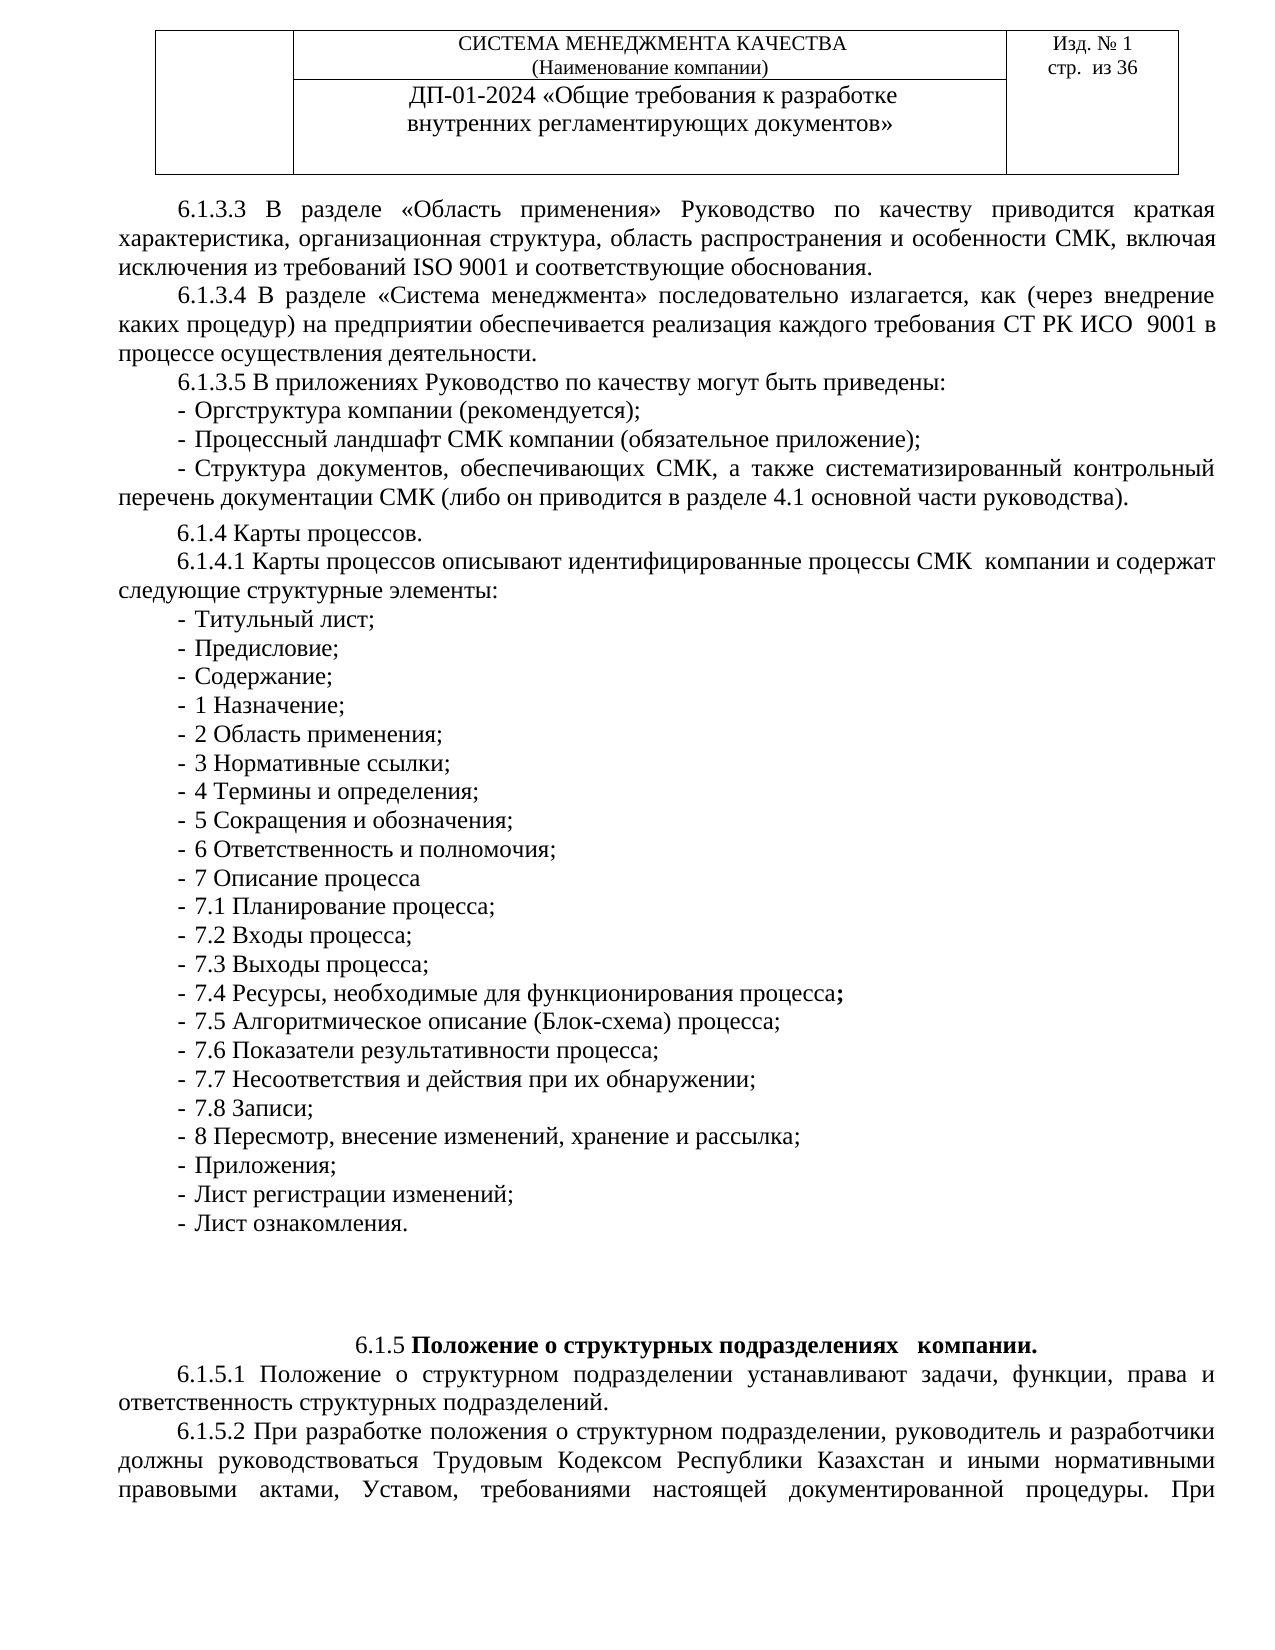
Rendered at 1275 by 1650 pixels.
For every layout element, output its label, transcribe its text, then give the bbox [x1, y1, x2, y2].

list 4 Термины и определения; [118, 776, 1216, 805]
list 7.5 Алгоритмическое описание (Блок-схема) процесса; [118, 1006, 1216, 1035]
list Лист регистрации изменений; [118, 1179, 1216, 1208]
text 6.1.3.3 В разделе «Область применения» Руководство по качеству приводится краткая характеристика, организационная структура, область распространения и особенности СМК, включая исключения из требований ISO 9001 и соответствующие обоснования. [118, 194, 1216, 280]
list 2 Область применения; [118, 719, 1216, 748]
list 7.7 Несоответствия и действия при их обнаружении; [118, 1064, 1216, 1093]
list Титульный лист; [118, 604, 1216, 633]
list Лист ознакомления. [118, 1208, 1216, 1236]
list Оргструктура компании (рекомендуется); [118, 395, 1216, 424]
text 6.1.3.5 В приложениях Руководство по качеству могут быть приведены: [118, 367, 1216, 395]
list 7.4 Ресурсы, необходимые для функционирования процесса; [118, 978, 1216, 1006]
text 6.1.4.1 Карты процессов описывают идентифицированные процессы СМК компании и содержат следующие структурные элементы: [118, 546, 1216, 604]
text 6.1.3.4 В разделе «Система менеджмента» последовательно излагается, как (через внедрение каких процедур) на предприятии обеспечивается реализация каждого требования СТ РК ИСО 9001 в процессе осуществления деятельности. [118, 280, 1216, 367]
list 7.8 Записи; [118, 1093, 1216, 1121]
list 7 Описание процесса [118, 863, 1216, 891]
list 7.6 Показатели результативности процесса; [118, 1035, 1216, 1064]
list 6 Ответственность и полномочия; [118, 834, 1216, 863]
list 1 Назначение; [118, 690, 1216, 719]
list 8 Пересмотр, внесение изменений, хранение и рассылка; [118, 1121, 1216, 1150]
list 3 Нормативные ссылки; [118, 748, 1216, 776]
list 7.2 Входы процесса; [118, 920, 1216, 949]
text 6.1.5 Положение о структурных подразделениях компании. [118, 1330, 1216, 1359]
text 6.1.4 Карты процессов. [118, 518, 1216, 546]
list 7.3 Выходы процесса; [118, 949, 1216, 978]
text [118, 1416, 1216, 1502]
list Предисловие; [118, 633, 1216, 661]
text 6.1.5.1 Положение о структурном подразделении устанавливают задачи, функции, права и ответственность структурных подразделений. [118, 1359, 1216, 1416]
list Процессный ландшафт СМК компании (обязательное приложение); [118, 424, 1216, 453]
list 5 Сокращения и обозначения; [118, 805, 1216, 834]
list Содержание; [118, 661, 1216, 690]
list Структура документов, обеспечивающих СМК, а также систематизированный контрольный перечень документации СМК (либо он приводится в разделе 4.1 основной части руководства). [118, 453, 1216, 510]
list Приложения; [118, 1150, 1216, 1179]
list 7.1 Планирование процесса; [118, 891, 1216, 920]
